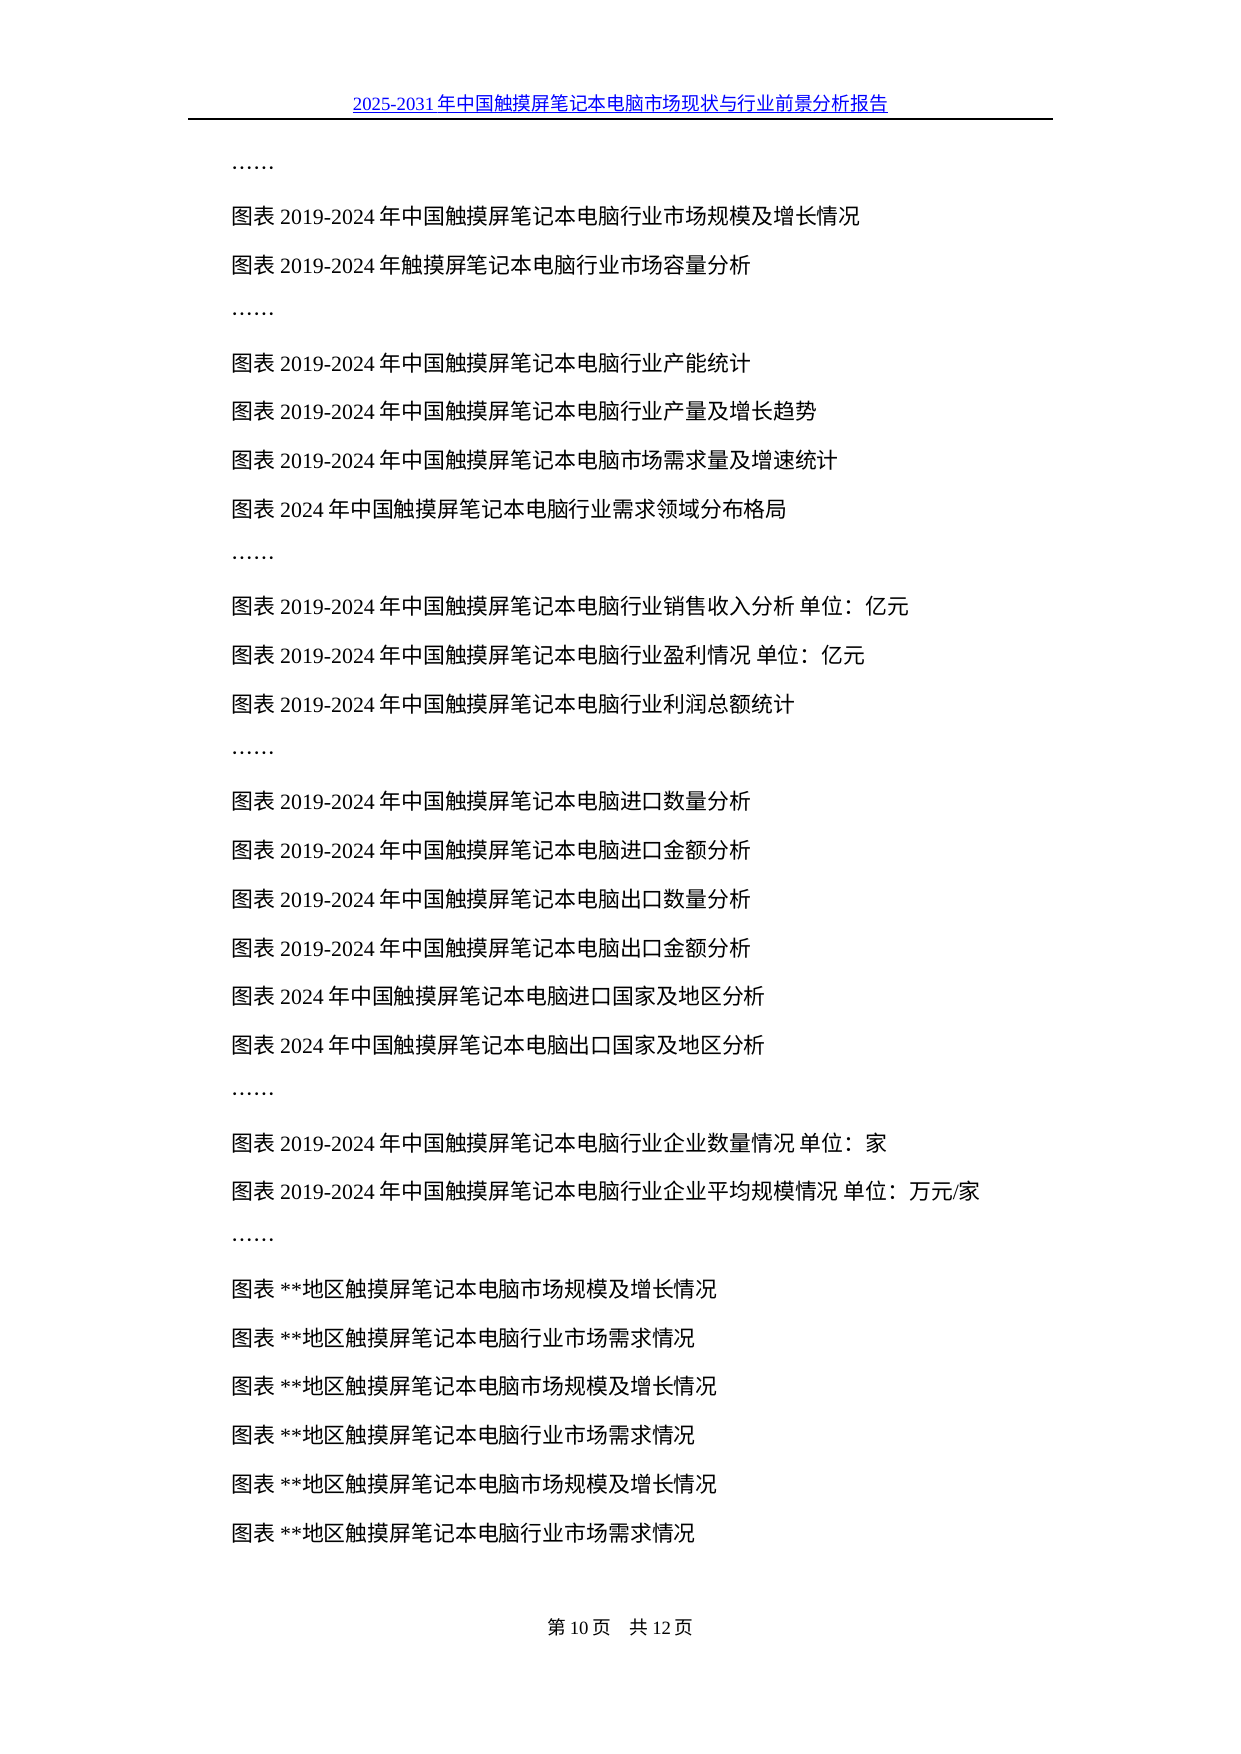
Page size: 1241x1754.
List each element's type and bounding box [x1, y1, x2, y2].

text [187, 150, 1053, 1548]
